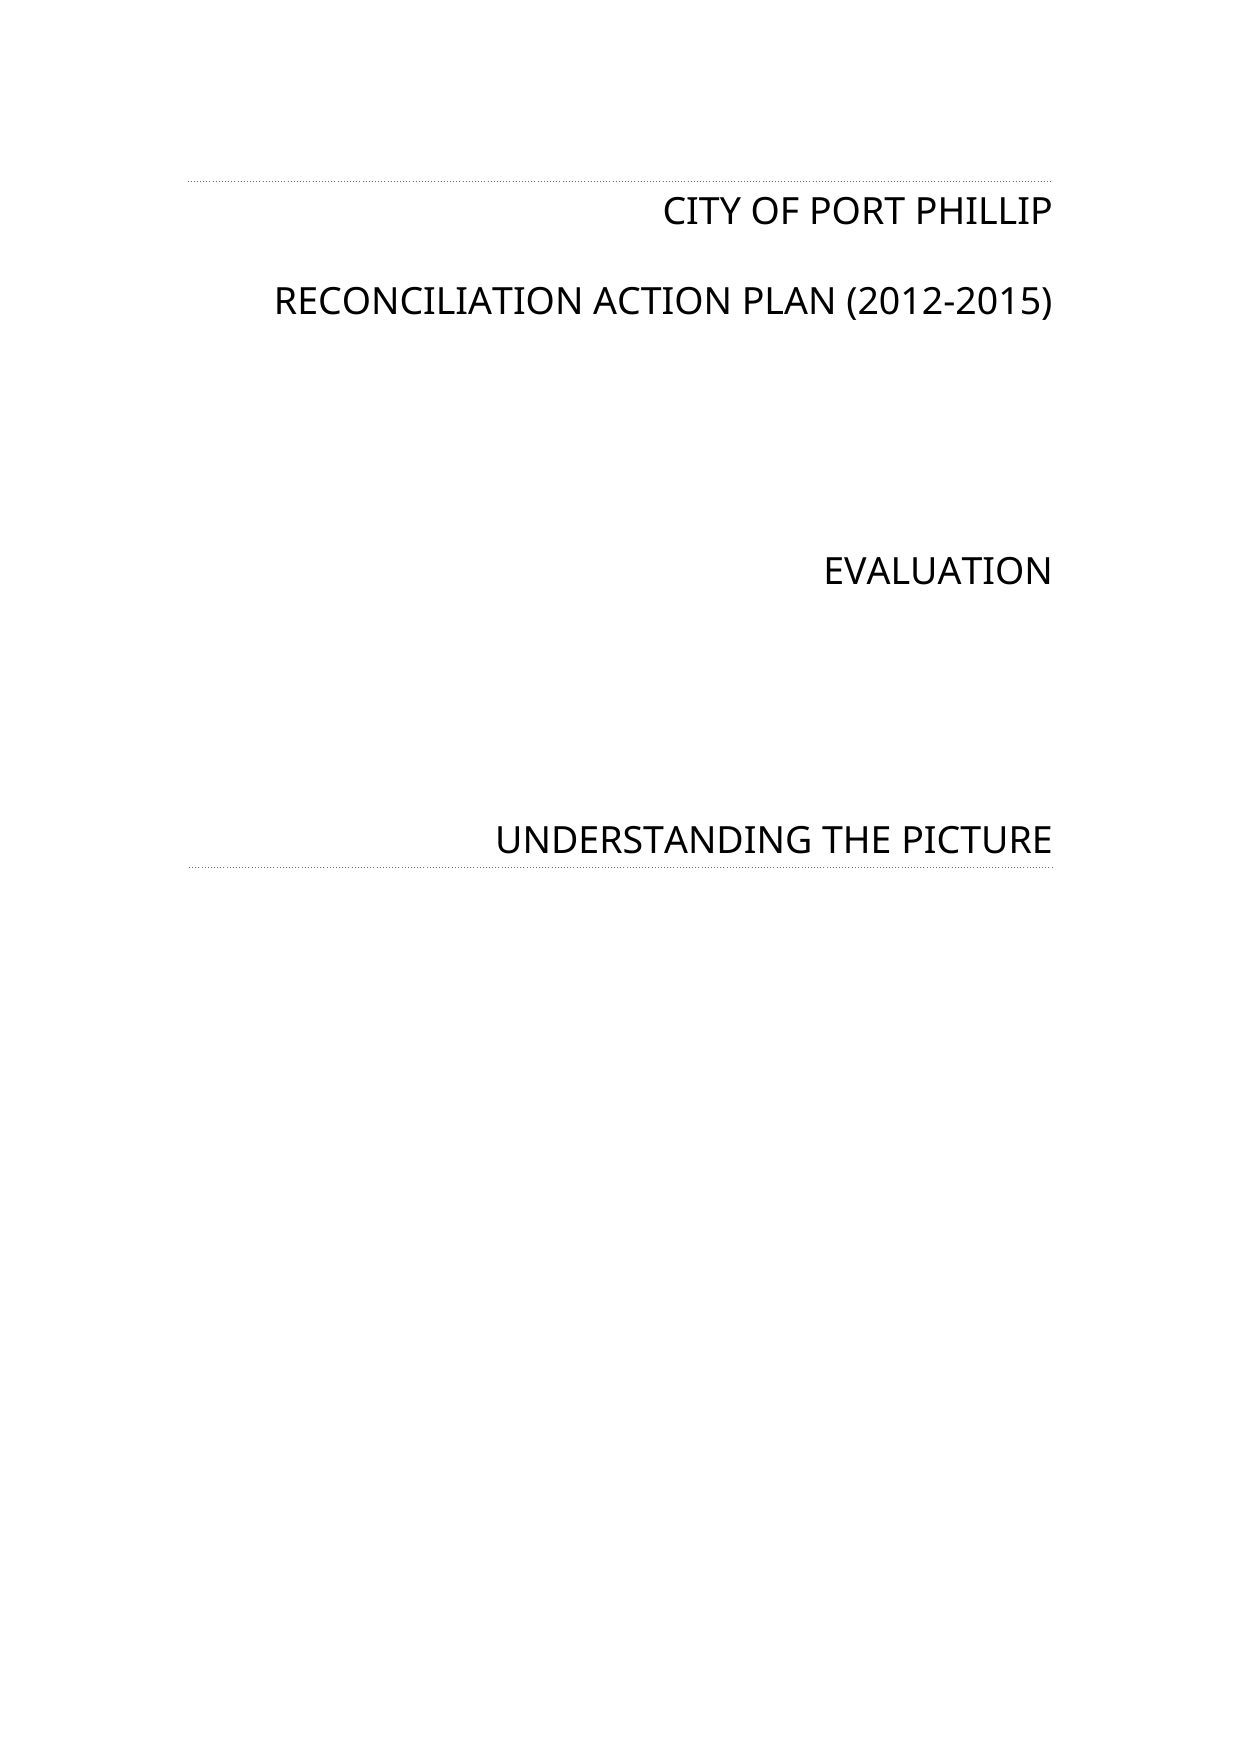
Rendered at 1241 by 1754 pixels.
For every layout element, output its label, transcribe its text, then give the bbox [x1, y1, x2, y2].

subtitle Understanding the Picture [187, 811, 1053, 868]
subtitle Reconciliation Action Plan (2012-2015) [187, 271, 1053, 325]
subtitle Evaluation [187, 541, 1053, 595]
subtitle City of Port Phillip [187, 181, 1053, 235]
